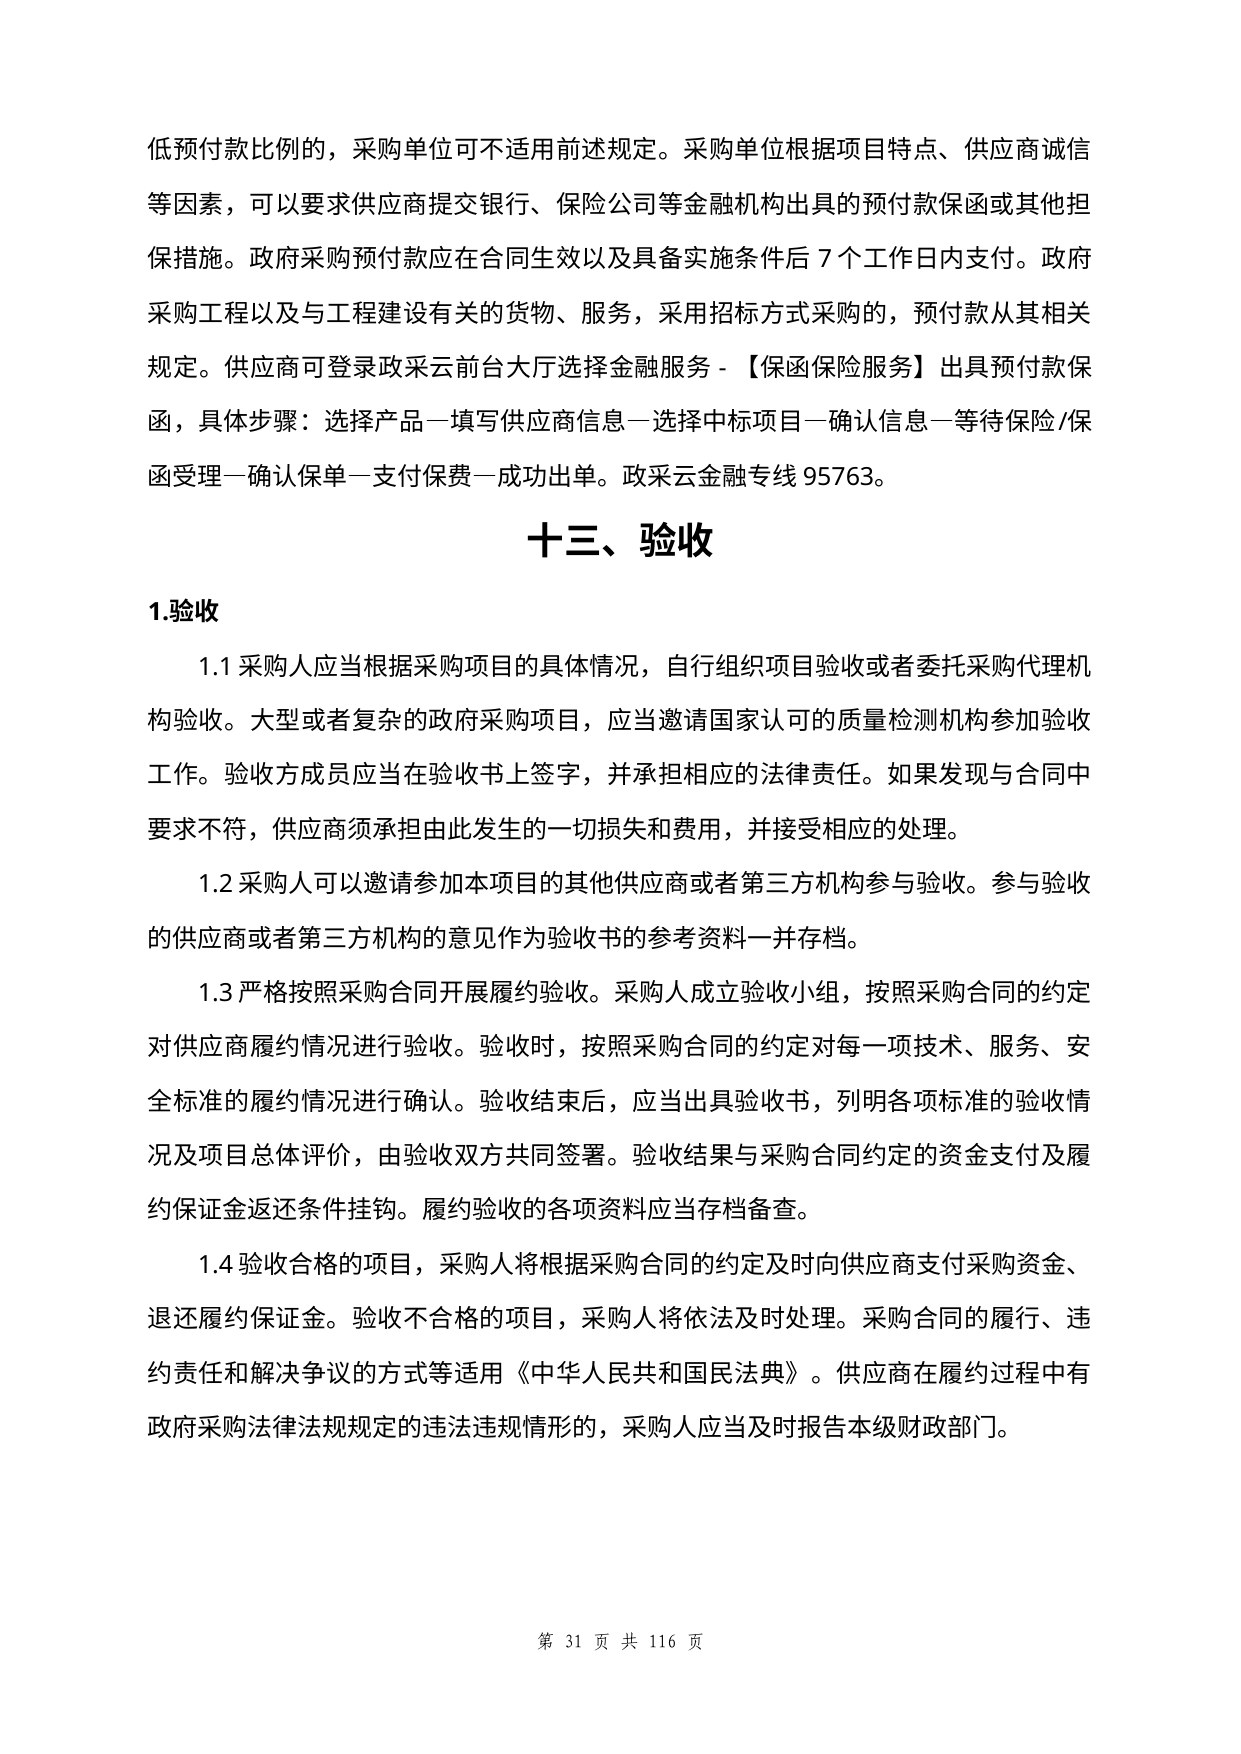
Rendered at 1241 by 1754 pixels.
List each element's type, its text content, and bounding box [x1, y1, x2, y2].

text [148, 130, 1092, 492]
text 1.2采购人可以邀请参加本项目的其他供应商或者第三方机构参与验收。参与验收的供应商或者第三方机构的意见作为验收书的参考资料一并存档。 [148, 864, 1092, 954]
text 1.3严格按照采购合同开展履约验收。采购人成立验收小组，按照采购合同的约定对供应商履约情况进行验收。验收时，按照采购合同的约定对每一项技术、服务、安全标准的履约情况进行确认。验收结束后，应当出具验收书，列明各项标准的验收情况及项目总体评价，由验收双方共同签署。验收结果与采购合同约定的资金支付及履约保证金返还条件挂钩。履约验收的各项资料应当存档备查。 [148, 972, 1092, 1226]
text 1.4验收合格的项目，采购人将根据采购合同的约定及时向供应商支付采购资金、退还履约保证金。验收不合格的项目，采购人将依法及时处理。采购合同的履行、违约责任和解决争议的方式等适用《中华人民共和国民法典》。供应商在履约过程中有政府采购法律法规规定的违法违规情形的，采购人应当及时报告本级财政部门。 [148, 1244, 1092, 1444]
text 十三、验收 [148, 511, 1092, 565]
text 1.1采购人应当根据采购项目的具体情况，自行组织项目验收或者委托采购代理机构验收。大型或者复杂的政府采购项目，应当邀请国家认可的质量检测机构参加验收工作。验收方成员应当在验收书上签字，并承担相应的法律责任。如果发现与合同中要求不符，供应商须承担由此发生的一切损失和费用，并接受相应的处理。 [148, 646, 1092, 846]
text 1.验收 [148, 592, 1092, 628]
